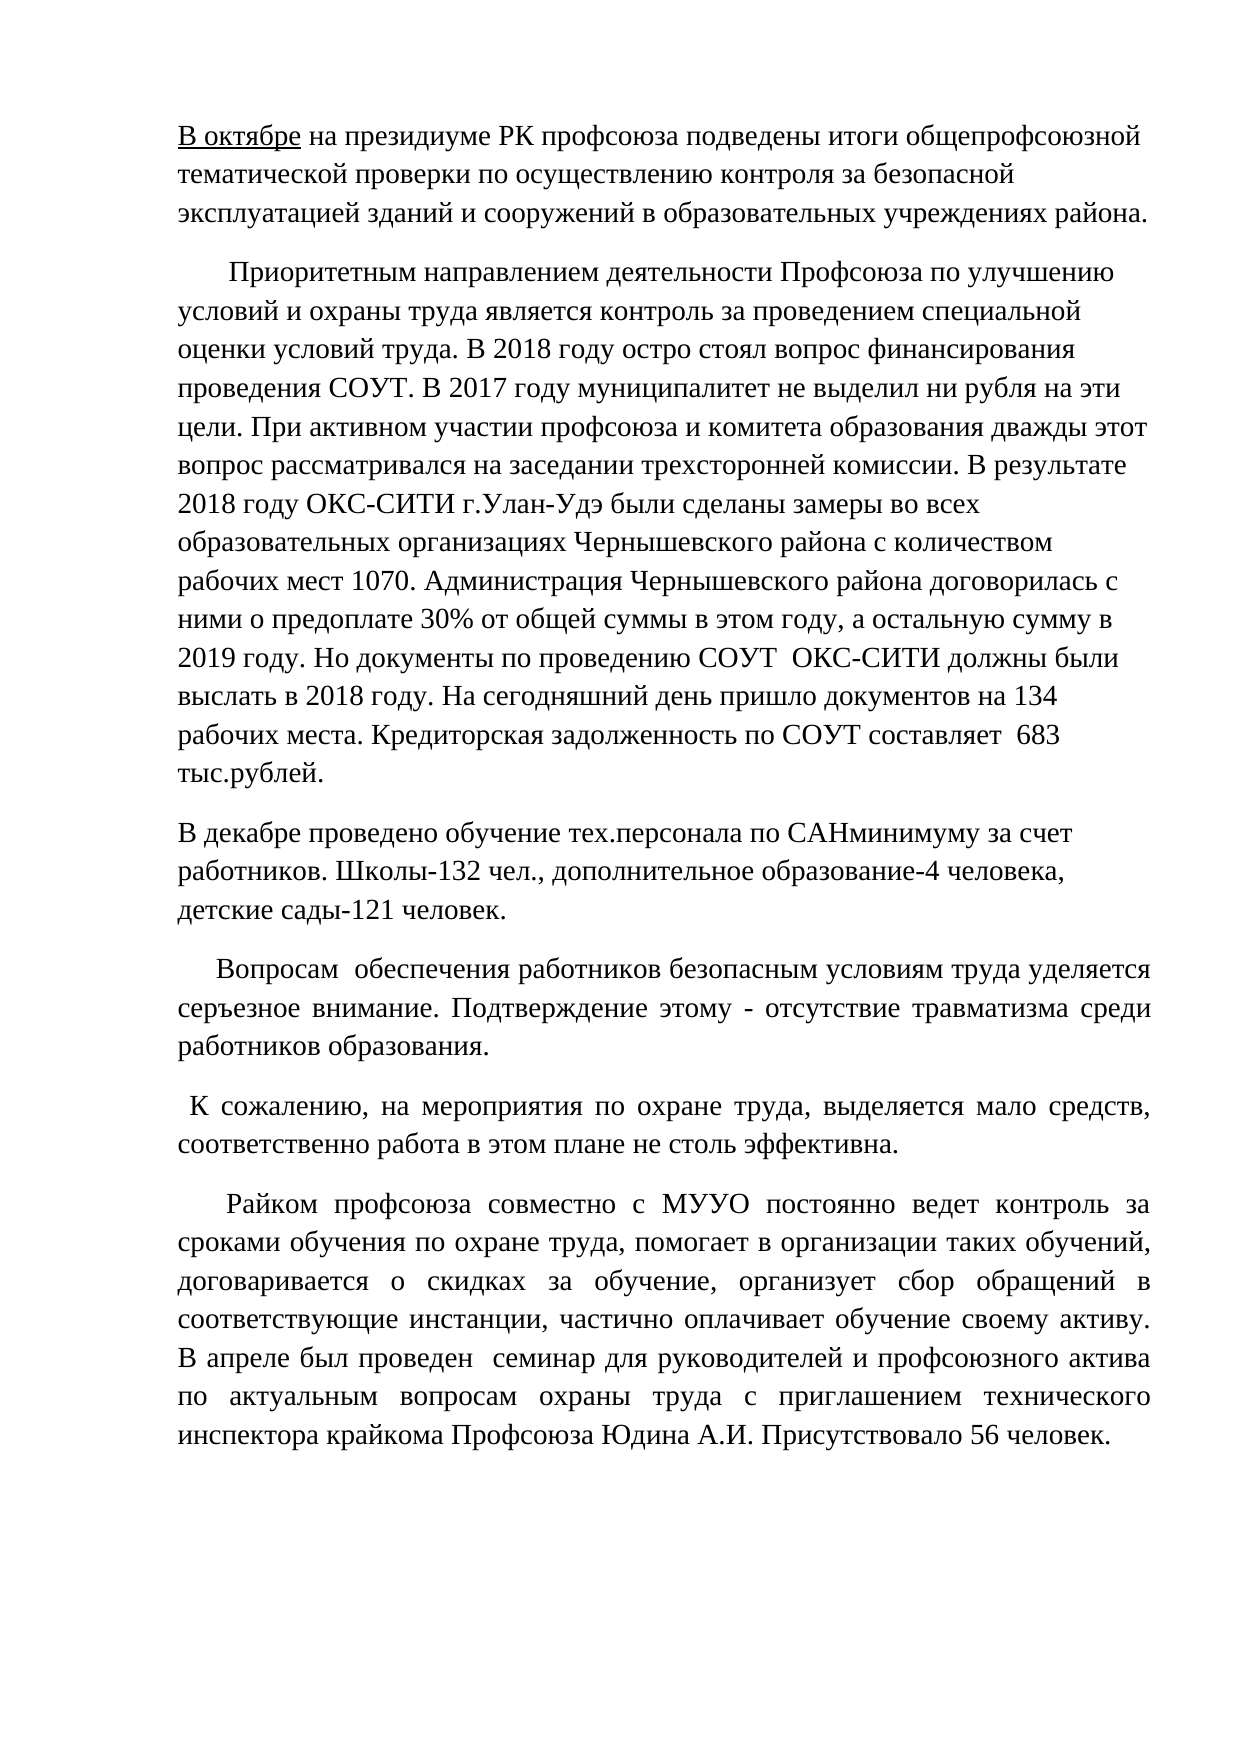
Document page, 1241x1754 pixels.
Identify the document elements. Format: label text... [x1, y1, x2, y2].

text Приоритетным направлением деятельности Профсоюза по улучшению условий и охраны труда является контроль за проведением специальной оценки условий труда. В 2018 году остро стоял вопрос финансирования проведения СОУТ. В 2017 году муниципалитет не выделил ни рубля на эти цели. При активном участии профсоюза и комитета образования дважды этот вопрос рассматривался на заседании трехсторонней комиссии. В результате 2018 году ОКС-СИТИ г.Улан-Удэ были сделаны замеры во всех образовательных организациях Чернышевского района с количеством рабочих мест 1070. Администрация Чернышевского района договорилась с ними о предоплате 30% от общей суммы в этом году, а остальную сумму в 2019 году. Но документы по проведению СОУТ ОКС-СИТИ должны были выслать в 2018 году. На сегодняшний день пришло документов на 134 рабочих места. Кредиторская задолженность по СОУТ составляет 683 тыс.рублей. [177, 254, 1152, 789]
text В октябре на президиуме РК профсоюза подведены итоги общепрофсоюзной тематической проверки по осуществлению контроля за безопасной эксплуатацией зданий и сооружений в образовательных учреждениях района. [177, 118, 1152, 229]
text К сожалению, на мероприятия по охране труда, выделяется мало средств, соответственно работа в этом плане не столь эффективна. [177, 1088, 1152, 1160]
text Райком профсоюза совместно с МУУО постоянно ведет контроль за сроками обучения по охране труда, помогает в организации таких обучений, договаривается о скидках за обучение, организует сбор обращений в соответствующие инстанции, частично оплачивает обучение своему активу. В апреле был проведен семинар для руководителей и профсоюзного актива по актуальным вопросам охраны труда с приглашением технического инспектора крайкома Профсоюза Юдина А.И. Присутствовало 56 человек. [177, 1186, 1152, 1451]
text Вопросам обеспечения работников безопасным условиям труда уделяется серъезное внимание. Подтверждение этому - отсутствие травматизма среди работников образования. [177, 951, 1152, 1062]
text В декабре проведено обучение тех.персонала по САНминимуму за счет работников. Школы-132 чел., дополнительное образование-4 человека, детские сады-121 человек. [177, 815, 1152, 926]
